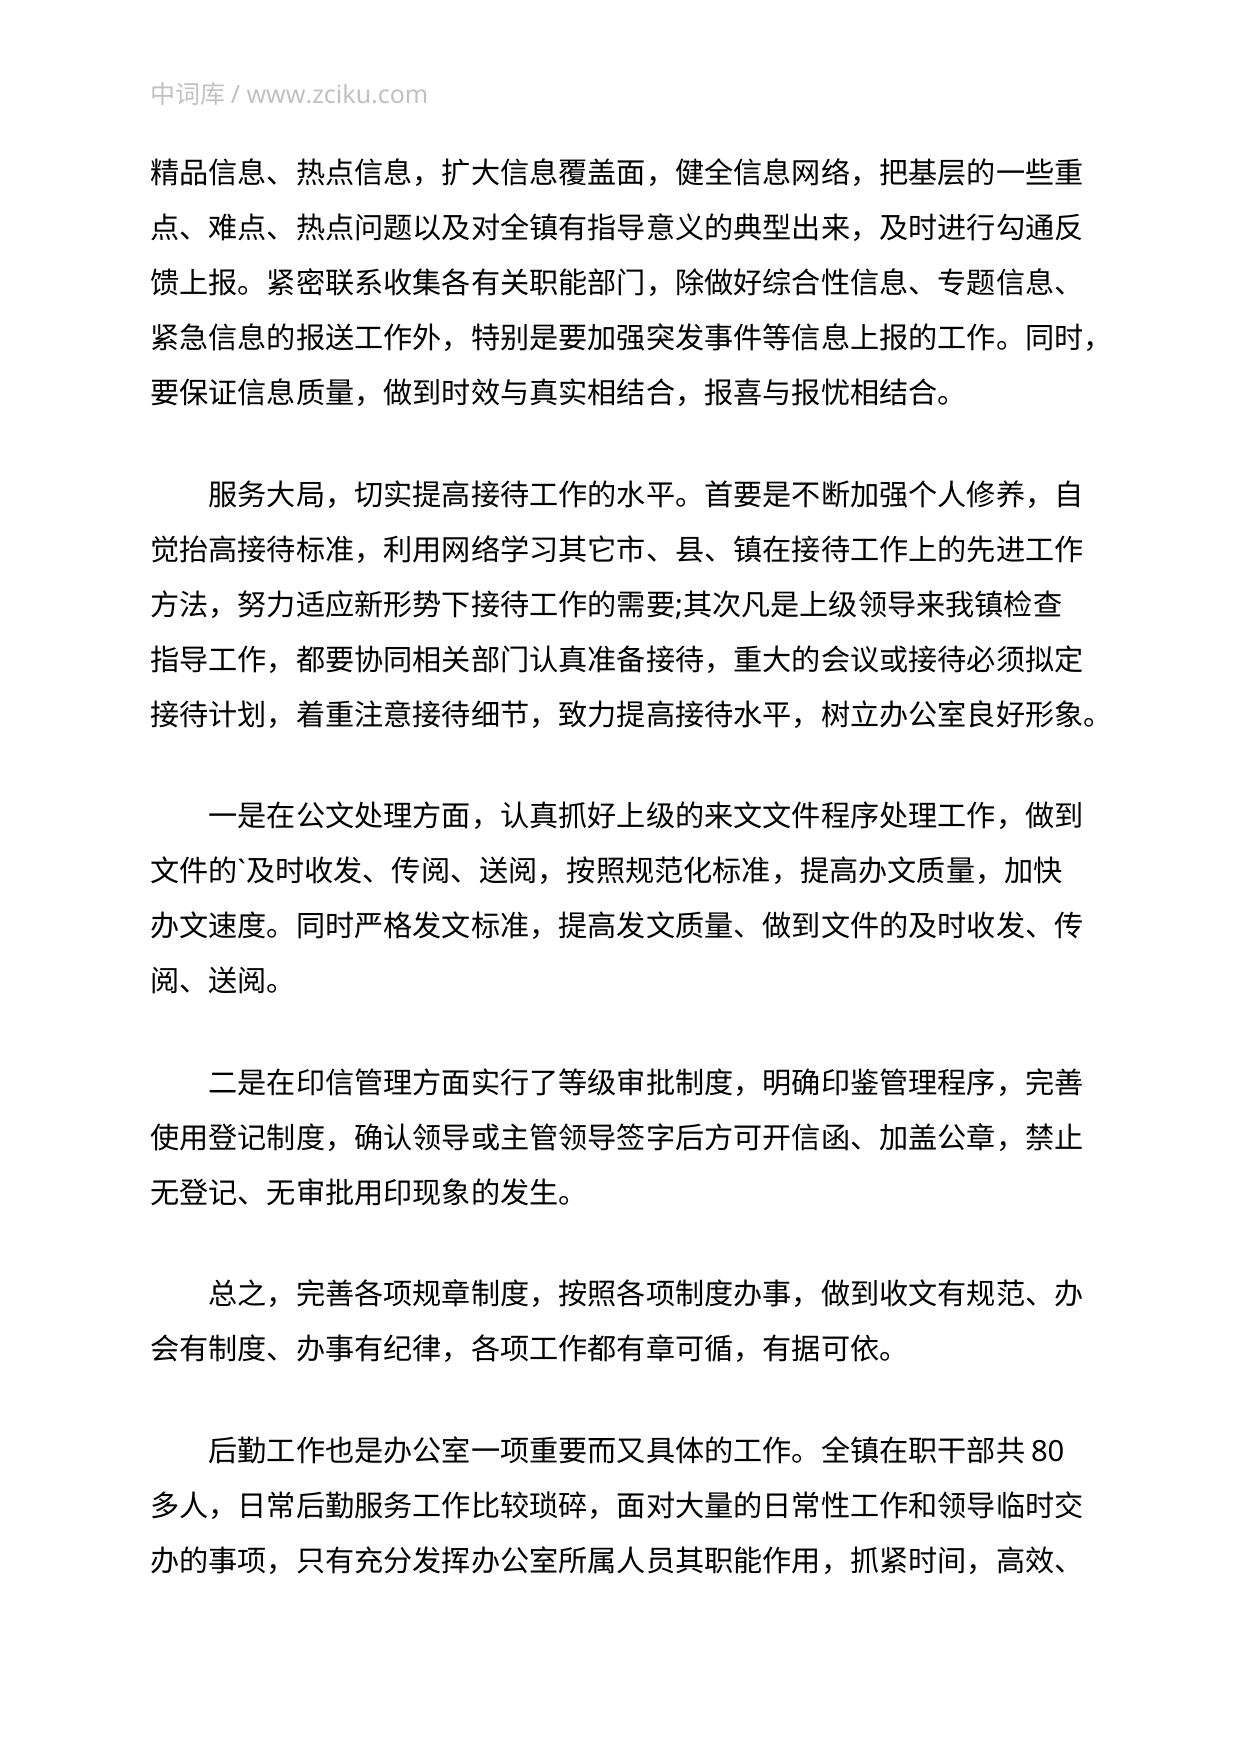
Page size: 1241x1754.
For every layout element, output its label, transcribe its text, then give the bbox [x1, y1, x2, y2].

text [150, 1428, 1090, 1580]
text 一是在公文处理方面，认真抓好上级的来文文件程序处理工作，做到文件的`及时收发、传阅、送阅，按照规范化标准，提高办文质量，加快办文速度。同时严格发文标准，提高发文质量、做到文件的及时收发、传阅、送阅。 [150, 793, 1090, 1000]
text 总之，完善各项规章制度，按照各项制度办事，做到收文有规范、办会有制度、办事有纪律，各项工作都有章可循，有据可依。 [150, 1271, 1090, 1368]
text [150, 150, 1090, 412]
text 二是在印信管理方面实行了等级审批制度，明确印鉴管理程序，完善使用登记制度，确认领导或主管领导签字后方可开信函、加盖公章，禁止无登记、无审批用印现象的发生。 [150, 1059, 1090, 1211]
text 服务大局，切实提高接待工作的水平。首要是不断加强个人修养，自觉抬高接待标准，利用网络学习其它市、县、镇在接待工作上的先进工作方法，努力适应新形势下接待工作的需要;其次凡是上级领导来我镇检查指导工作，都要协同相关部门认真准备接待，重大的会议或接待必须拟定接待计划，着重注意接待细节，致力提高接待水平，树立办公室良好形象。 [150, 471, 1090, 733]
